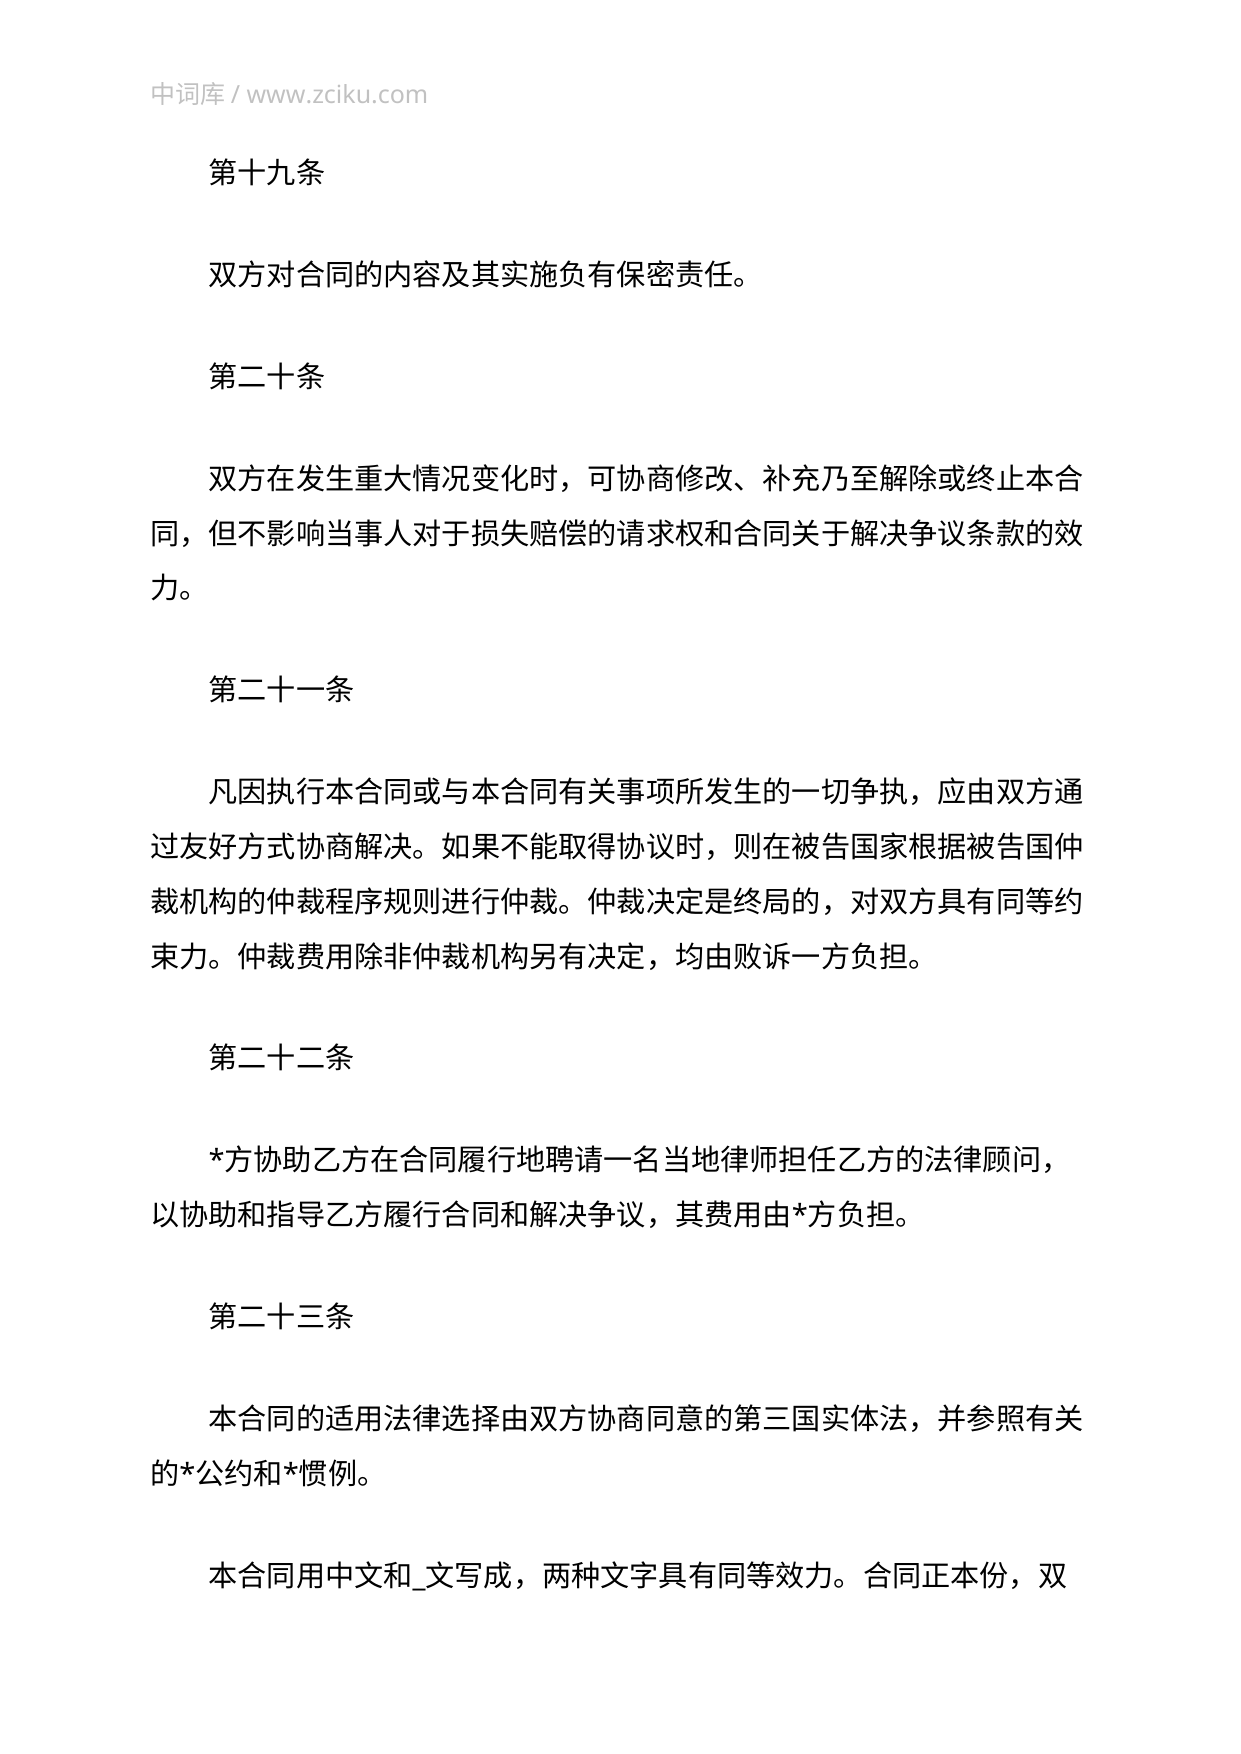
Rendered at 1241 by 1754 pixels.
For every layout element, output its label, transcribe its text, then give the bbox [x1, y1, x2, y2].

text 第十九条 [150, 150, 1090, 192]
text 凡因执行本合同或与本合同有关事项所发生的一切争执，应由双方通过友好方式协商解决。如果不能取得协议时，则在被告国家根据被告国仲裁机构的仲裁程序规则进行仲裁。仲裁决定是终局的，对双方具有同等约束力。仲裁费用除非仲裁机构另有决定，均由败诉一方负担。 [150, 769, 1090, 976]
text 双方在发生重大情况变化时，可协商修改、补充乃至解除或终止本合同，但不影响当事人对于损失赔偿的请求权和合同关于解决争议条款的效力。 [150, 455, 1090, 607]
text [150, 1552, 1090, 1595]
text 第二十条 [150, 353, 1090, 396]
text 第二十三条 [150, 1294, 1090, 1336]
text 第二十一条 [150, 667, 1090, 709]
text 双方对合同的内容及其实施负有保密责任。 [150, 252, 1090, 294]
text 第二十二条 [150, 1035, 1090, 1077]
text *方协助乙方在合同履行地聘请一名当地律师担任乙方的法律顾问，以协助和指导乙方履行合同和解决争议，其费用由*方负担。 [150, 1137, 1090, 1234]
text 本合同的适用法律选择由双方协商同意的第三国实体法，并参照有关的*公约和*惯例。 [150, 1396, 1090, 1493]
